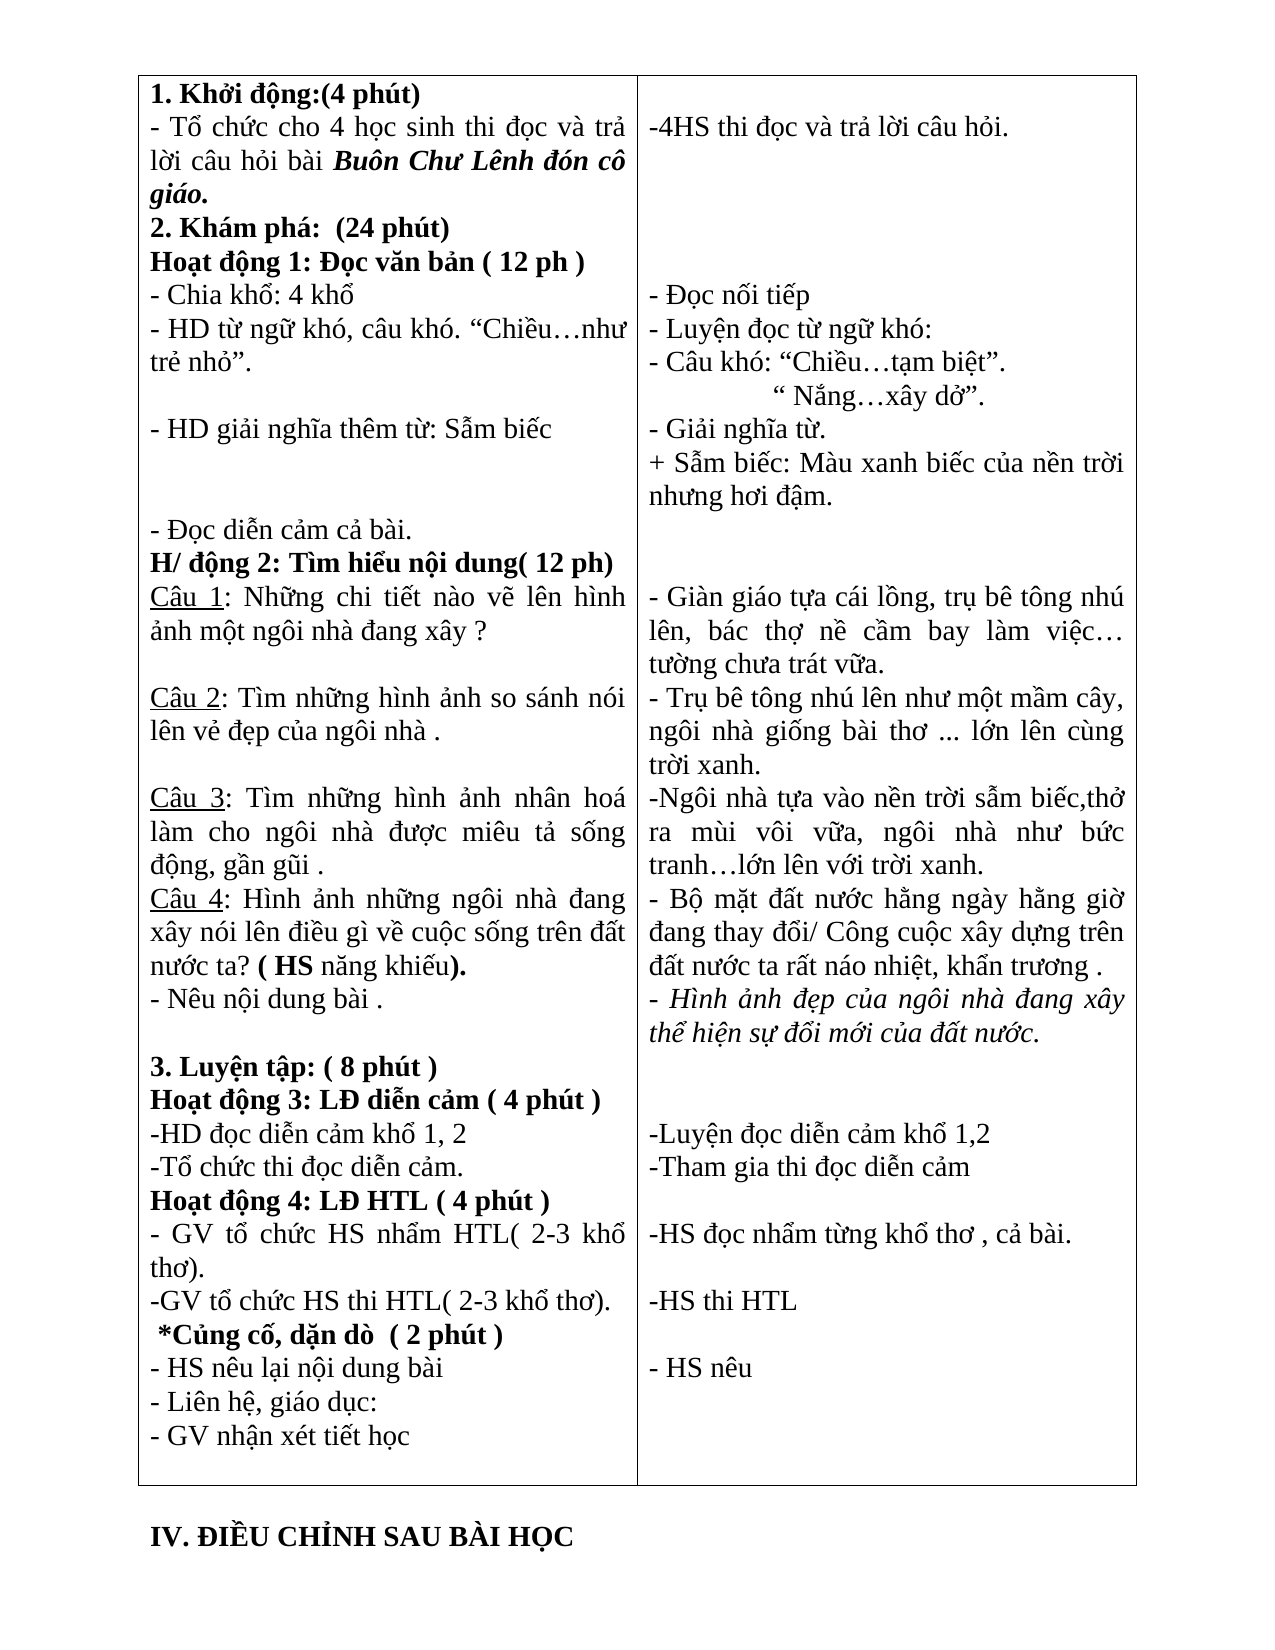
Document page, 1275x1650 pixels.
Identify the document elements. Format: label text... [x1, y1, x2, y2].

table_cell 1. Khởi động:(4 phút) - Tổ chức cho 4 học sinh thi đọc và trả lời câu hỏi bài Buôn Chư Lênh đón cô giáo. 2. Khám phá: (24 phút) Hoạt động 1: Đọc văn bản ( 12 ph ) - Chia khổ: 4 khổ - HD từ ngữ khó, câu khó. “Chiều…như trẻ nhỏ”. - HD giải nghĩa thêm từ: Sẫm biếc - Đọc diễn cảm cả bài. H/ động 2: Tìm hiểu nội dung( 12 ph) Câu 1: Những chi tiết nào vẽ lên hình ảnh một ngôi nhà đang xây ? Câu 2: Tìm những hình ảnh so sánh nói lên vẻ đẹp của ngôi nhà . Câu 3: Tìm những hình ảnh nhân hoá làm cho ngôi nhà được miêu tả sống động, gần gũi . Câu 4: Hình ảnh những ngôi nhà đang xây nói lên điều gì về cuộc sống trên đất nước ta? ( HS năng khiếu). - Nêu nội dung bài . 3. Luyện tập: ( 8 phút ) Hoạt động 3: LĐ diễn cảm ( 4 phút ) -HD đọc diễn cảm khổ 1, 2 -Tổ chức thi đọc diễn cảm. Hoạt động 4: LĐ HTL ( 4 phút ) - GV tổ chức HS nhẩm HTL( 2-3 khổ thơ). -GV tổ chức HS thi HTL( 2-3 khổ thơ). *Củng cố, dặn dò ( 2 phút ) - HS nêu lại nội dung bài - Liên hệ, giáo dục: - GV nhận xét tiết học [139, 76, 637, 1485]
text IV. ĐIỀU CHỈNH SAU BÀI HỌC [150, 1519, 1125, 1553]
table_cell -4HS thi đọc và trả lời câu hỏi. - Đọc nối tiếp - Luyện đọc từ ngữ khó: - Câu khó: “Chiều…tạm biệt”. “ Nắng…xây dở”. - Giải nghĩa từ. + Sẫm biếc: Màu xanh biếc của nền trời nhưng hơi đậm. - Giàn giáo tựa cái lồng, trụ bê tông nhú lên, bác thợ nề cầm bay làm việc…tường chưa trát vữa. - Trụ bê tông nhú lên như một mầm cây, ngôi nhà giống bài thơ ... lớn lên cùng trời xanh. -Ngôi nhà tựa vào nền trời sẫm biếc,thở ra mùi vôi vữa, ngôi nhà như bức tranh…lớn lên với trời xanh. - Bộ mặt đất nước hằng ngày hằng giờ đang thay đổi/ Công cuộc xây dựng trên đất nước ta rất náo nhiệt, khẩn trương . - Hình ảnh đẹp của ngôi nhà đang xây thể hiện sự đổi mới của đất nước. -Luyện đọc diễn cảm khổ 1,2 -Tham gia thi đọc diễn cảm -HS đọc nhẩm từng khổ thơ , cả bài. -HS thi HTL - HS nêu [638, 76, 1136, 1485]
